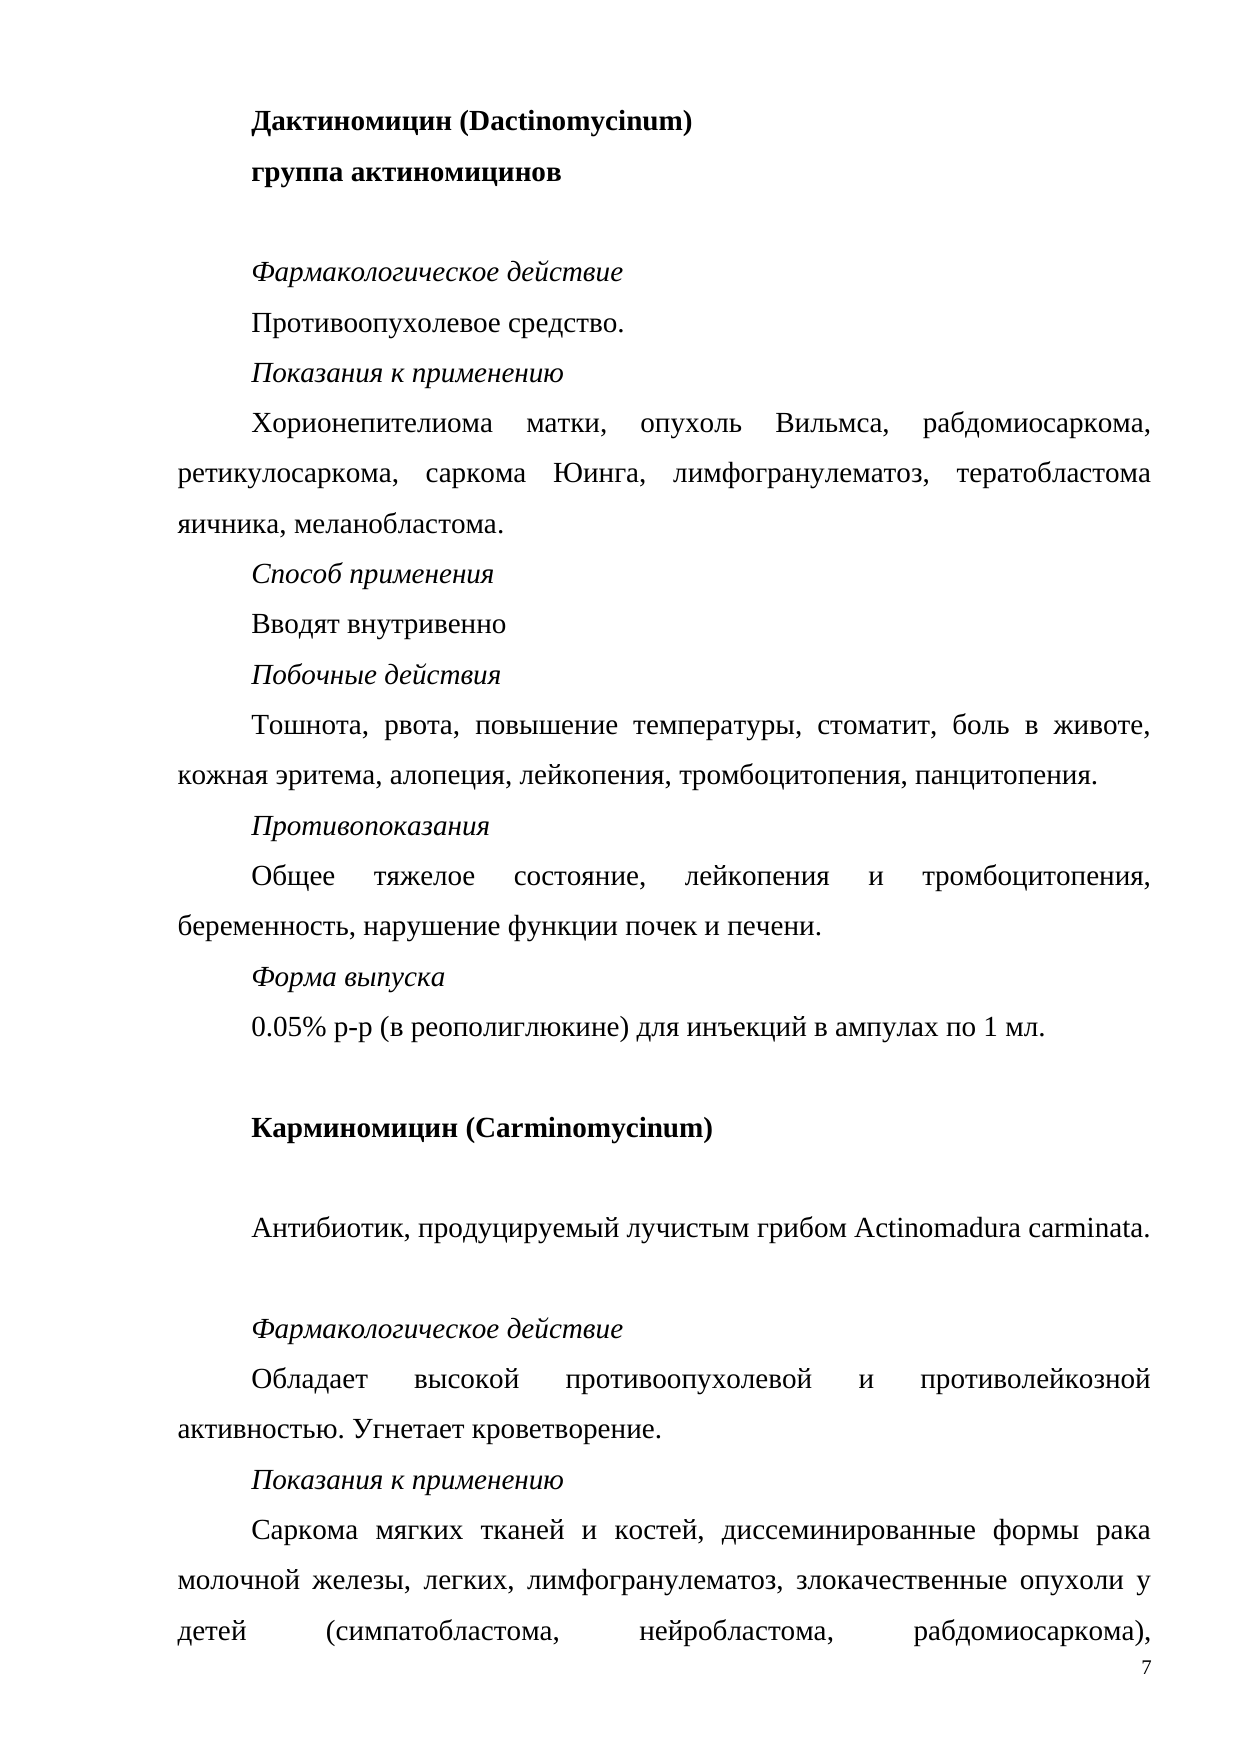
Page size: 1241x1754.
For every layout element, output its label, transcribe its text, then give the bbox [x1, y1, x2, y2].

text Карминомицин (Carminomycinum) [177, 1110, 1152, 1143]
text Обладает высокой противоопухолевой и противолейкозной активностью. Угнетает кроветворение. [177, 1361, 1152, 1445]
text Форма выпуска [177, 959, 1152, 992]
text Дактиномицин (Dactinomycinum) [177, 103, 1152, 137]
text Тошнота, рвота, повышение температуры, стоматит, боль в животе, кожная эритема, алопеция, лейкопения, тромбоцитопения, панцитопения. [177, 707, 1152, 791]
text Хорионепителиома матки, опухоль Вильмса, рабдомиосаркома, ретикулосаркома, саркома Юинга, лимфогранулематоз, тератобластома яичника, меланобластома. [177, 405, 1152, 539]
text Антибиотик, продуцируемый лучистым грибом Actinomadura carminata. [177, 1210, 1152, 1244]
text Общее тяжелое состояние, лейкопения и тромбоцитопения, беременность, нарушение функции почек и печени. [177, 858, 1152, 942]
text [177, 1512, 1152, 1646]
text 0.05% р-р (в реополиглюкине) для инъекций в ампулах по 1 мл. [177, 1009, 1152, 1043]
text Противопоказания [177, 808, 1152, 841]
text Фармакологическое действие [177, 254, 1152, 288]
text Вводят внутривенно [177, 607, 1152, 640]
text Способ применения [177, 556, 1152, 590]
text Показания к применению [177, 355, 1152, 388]
text Показания к применению [177, 1462, 1152, 1495]
text Побочные действия [177, 657, 1152, 690]
text группа актиномицинов [177, 154, 1152, 187]
text Противоопухолевое средство. [177, 305, 1152, 338]
text Фармакологическое действие [177, 1311, 1152, 1344]
